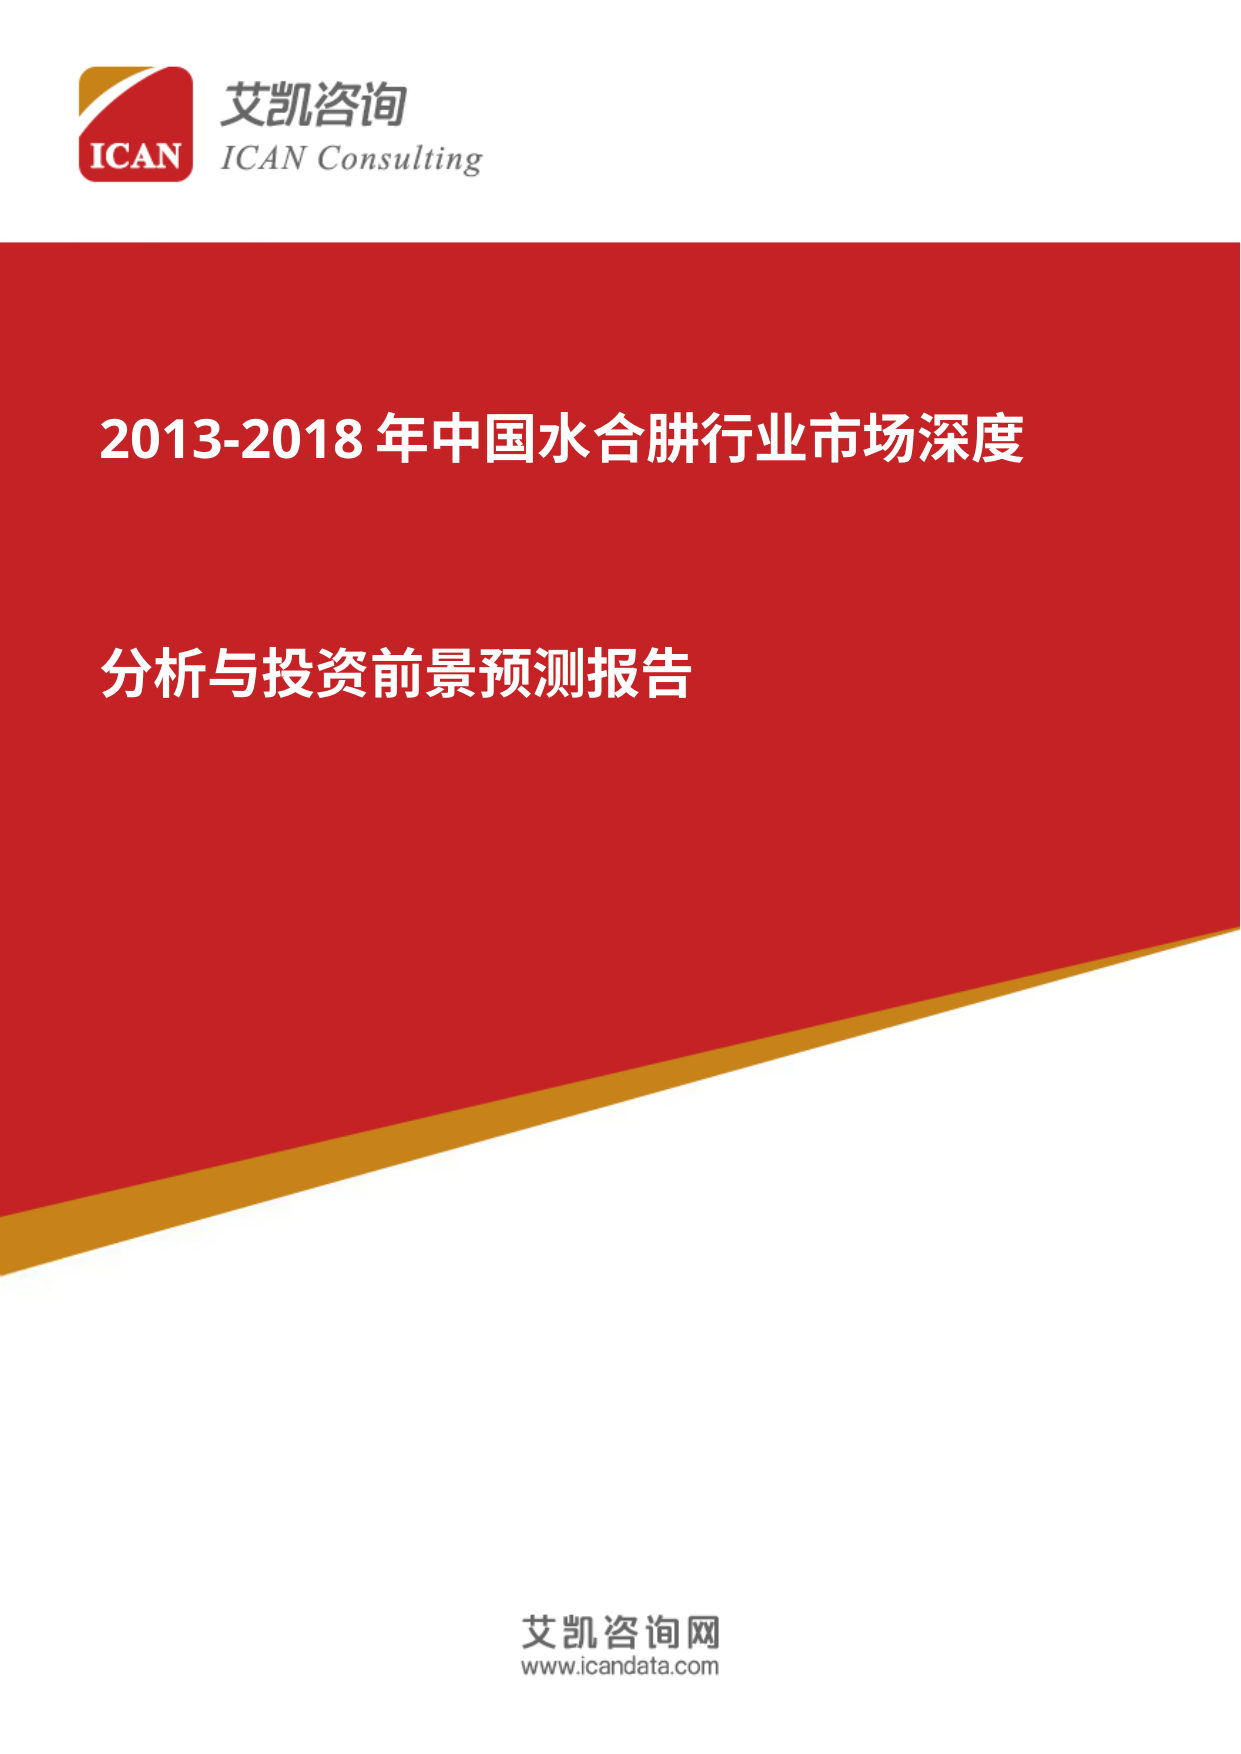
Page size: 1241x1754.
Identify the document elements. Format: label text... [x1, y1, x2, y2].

subtitle 2013-2018年中国水合肼行业市场深度分析与投资前景预测报告 [99, 386, 1053, 718]
picture [0, 5, 1241, 1754]
